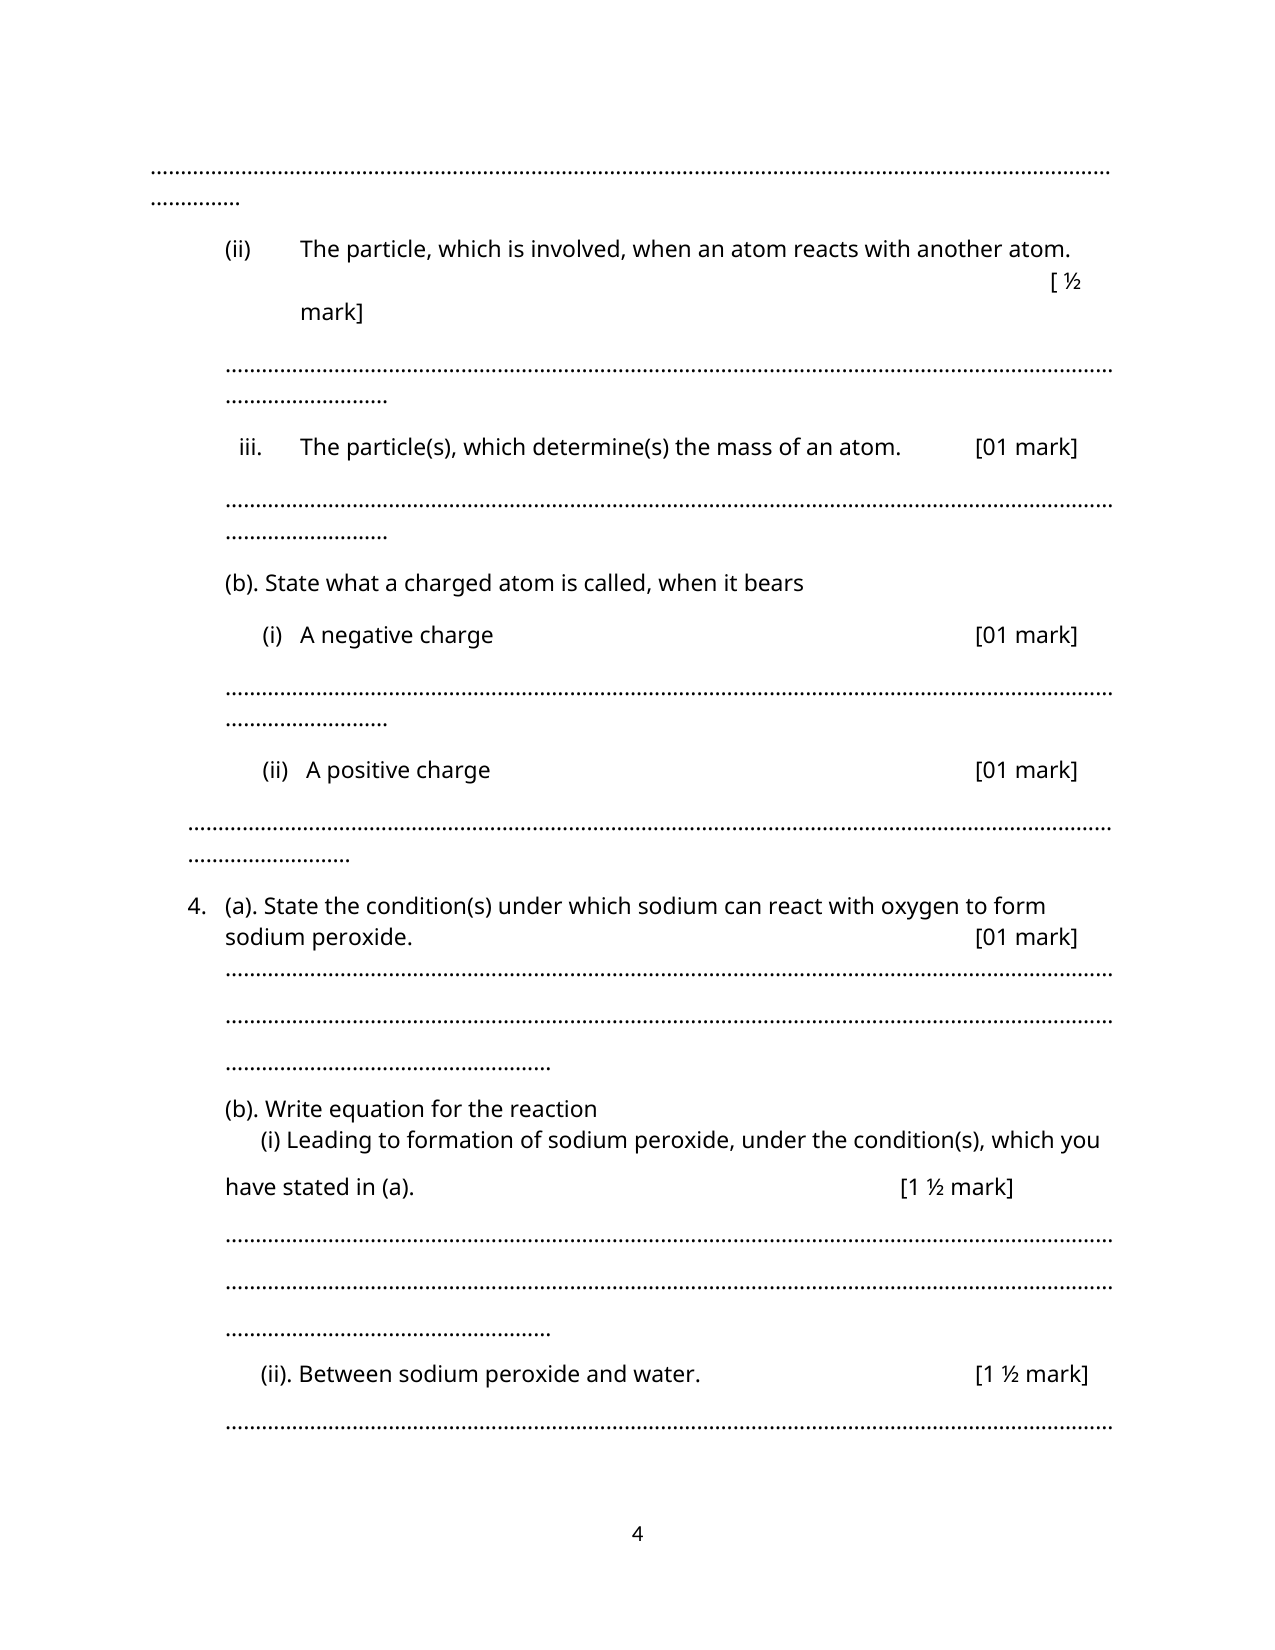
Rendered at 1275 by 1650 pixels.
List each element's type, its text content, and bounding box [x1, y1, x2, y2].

text ………………………………………………………………………………………………………………………………………………………… [225, 483, 1125, 546]
text ………………………………………………………………………………………………………………………………………………………… [225, 348, 1125, 410]
list A positive charge [01 mark] [262, 754, 1125, 785]
list (b). Write equation for the reaction [225, 1093, 1125, 1124]
list The particle(s), which determine(s) the mass of an atom. [01 mark] [262, 431, 1125, 462]
list …………………………………………………………………………………………………………………………………………………………………………………………………………………………………………………………………………………………………………………… [225, 952, 1125, 1077]
list (a). State the condition(s) under which sodium can react with oxygen to form sodium peroxide. [01 mark] [187, 889, 1125, 952]
text ………………………………………………………………………………………………………………………………………………………… [225, 671, 1125, 733]
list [225, 1358, 1125, 1436]
list A negative charge [01 mark] [262, 619, 1125, 650]
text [150, 150, 1125, 212]
text ……………………………………………………………………………………………………………………………………………………………… [187, 806, 1125, 869]
list (i) Leading to formation of sodium peroxide, under the condition(s), which you have stated in (a). [1 ½ mark] …………………………………………………………………………………………………………………………………………………………………………………………………………………………………………………………………………………………………………………… [225, 1124, 1125, 1343]
text (b). State what a charged atom is called, when it bears [225, 567, 1125, 598]
list The particle, which is involved, when an atom reacts with another atom. [ ½ mark] [225, 233, 1125, 327]
